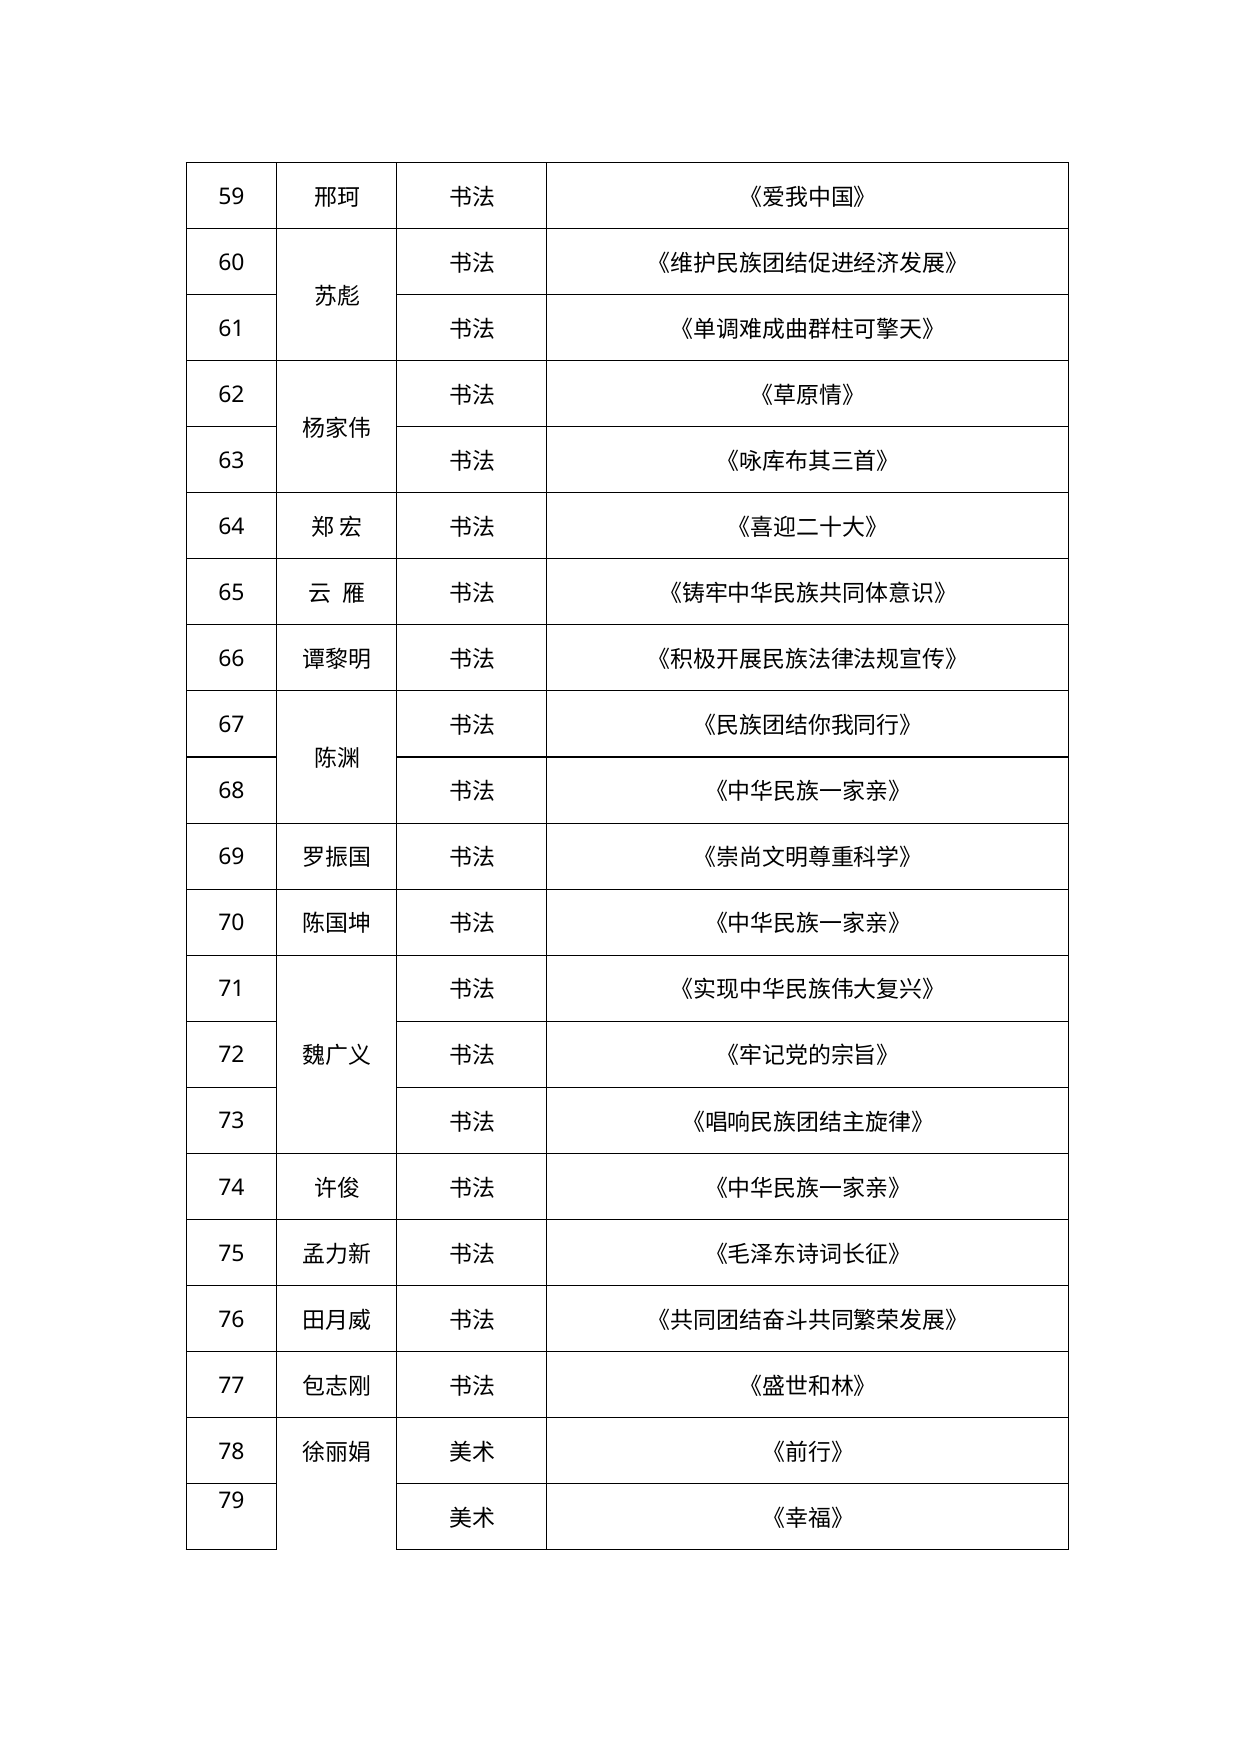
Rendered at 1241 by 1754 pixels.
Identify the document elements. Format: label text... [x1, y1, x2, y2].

table_cell 75 [187, 1220, 276, 1285]
table_cell 《唱响民族团结主旋律》 [547, 1088, 1068, 1153]
table_cell 书法 [397, 493, 546, 558]
table_cell 74 [187, 1154, 276, 1219]
table_cell 邢珂 [277, 163, 396, 228]
table_cell 《爱我中国》 [547, 163, 1068, 228]
table_cell 许俊 [277, 1154, 396, 1219]
table_cell 陈国坤 [277, 890, 396, 954]
table_cell 陈渊 [277, 691, 396, 822]
table_cell 《积极开展民族法律法规宣传》 [547, 625, 1068, 690]
table_cell 谭黎明 [277, 625, 396, 690]
table_cell 69 [187, 824, 276, 888]
table_cell 书法 [397, 824, 546, 888]
table_cell 72 [187, 1022, 276, 1087]
table_cell 美术 [397, 1484, 546, 1549]
table_cell 云 雁 [277, 559, 396, 624]
table_cell 书法 [397, 427, 546, 492]
table_cell 66 [187, 625, 276, 690]
table_cell 书法 [397, 559, 546, 624]
table_cell 书法 [397, 229, 546, 294]
table_cell 79 [187, 1484, 276, 1549]
table_cell 书法 [397, 691, 546, 756]
table_cell 书法 [397, 956, 546, 1021]
table_cell 59 [187, 163, 276, 228]
table_cell 73 [187, 1088, 276, 1153]
table_cell 徐丽娟 [277, 1418, 396, 1549]
table_cell 77 [187, 1352, 276, 1417]
table_cell 《毛泽东诗词长征》 [547, 1220, 1068, 1285]
table_cell 《喜迎二十大》 [547, 493, 1068, 558]
table_cell 书法 [397, 295, 546, 360]
table_cell 《盛世和林》 [547, 1352, 1068, 1417]
table_cell 68 [187, 758, 276, 822]
table_cell 61 [187, 295, 276, 360]
table_cell 《中华民族一家亲》 [547, 890, 1068, 954]
table_cell 书法 [397, 1220, 546, 1285]
table_cell 书法 [397, 163, 546, 228]
table_cell 76 [187, 1286, 276, 1351]
table_cell 田月威 [277, 1286, 396, 1351]
table_cell 《前行》 [547, 1418, 1068, 1483]
table_cell 书法 [397, 1352, 546, 1417]
table_cell 书法 [397, 1022, 546, 1087]
table_cell 《牢记党的宗旨》 [547, 1022, 1068, 1087]
table_cell 《民族团结你我同行》 [547, 691, 1068, 756]
table_cell 60 [187, 229, 276, 294]
table_cell 63 [187, 427, 276, 492]
table_cell 包志刚 [277, 1352, 396, 1417]
table_cell 《幸福》 [547, 1484, 1068, 1549]
table_cell 《共同团结奋斗共同繁荣发展》 [547, 1286, 1068, 1351]
table_cell 62 [187, 361, 276, 426]
table_cell 魏广义 [277, 956, 396, 1153]
table_cell 《崇尚文明尊重科学》 [547, 824, 1068, 888]
table_cell 苏彪 [277, 229, 396, 360]
table_cell 《咏库布其三首》 [547, 427, 1068, 492]
table_cell 67 [187, 691, 276, 756]
table_cell 书法 [397, 625, 546, 690]
table_cell 《实现中华民族伟大复兴》 [547, 956, 1068, 1021]
table_cell 70 [187, 890, 276, 954]
table_cell 《维护民族团结促进经济发展》 [547, 229, 1068, 294]
table_cell 美术 [397, 1418, 546, 1483]
table_cell 《铸牢中华民族共同体意识》 [547, 559, 1068, 624]
table_cell 书法 [397, 361, 546, 426]
table_cell 71 [187, 956, 276, 1021]
table_cell 64 [187, 493, 276, 558]
table_cell 书法 [397, 890, 546, 954]
table_cell 《中华民族一家亲》 [547, 1154, 1068, 1219]
table_cell 郑 宏 [277, 493, 396, 558]
table_cell 《单调难成曲群柱可擎天》 [547, 295, 1068, 360]
table_cell 65 [187, 559, 276, 624]
table_cell 书法 [397, 1088, 546, 1153]
table_cell 《草原情》 [547, 361, 1068, 426]
table_cell 78 [187, 1418, 276, 1483]
table_cell 孟力新 [277, 1220, 396, 1285]
table_cell 罗振国 [277, 824, 396, 888]
table_cell 书法 [397, 1286, 546, 1351]
table_cell 《中华民族一家亲》 [547, 758, 1068, 822]
table_cell 书法 [397, 758, 546, 822]
table_cell 书法 [397, 1154, 546, 1219]
table_cell 杨家伟 [277, 361, 396, 492]
